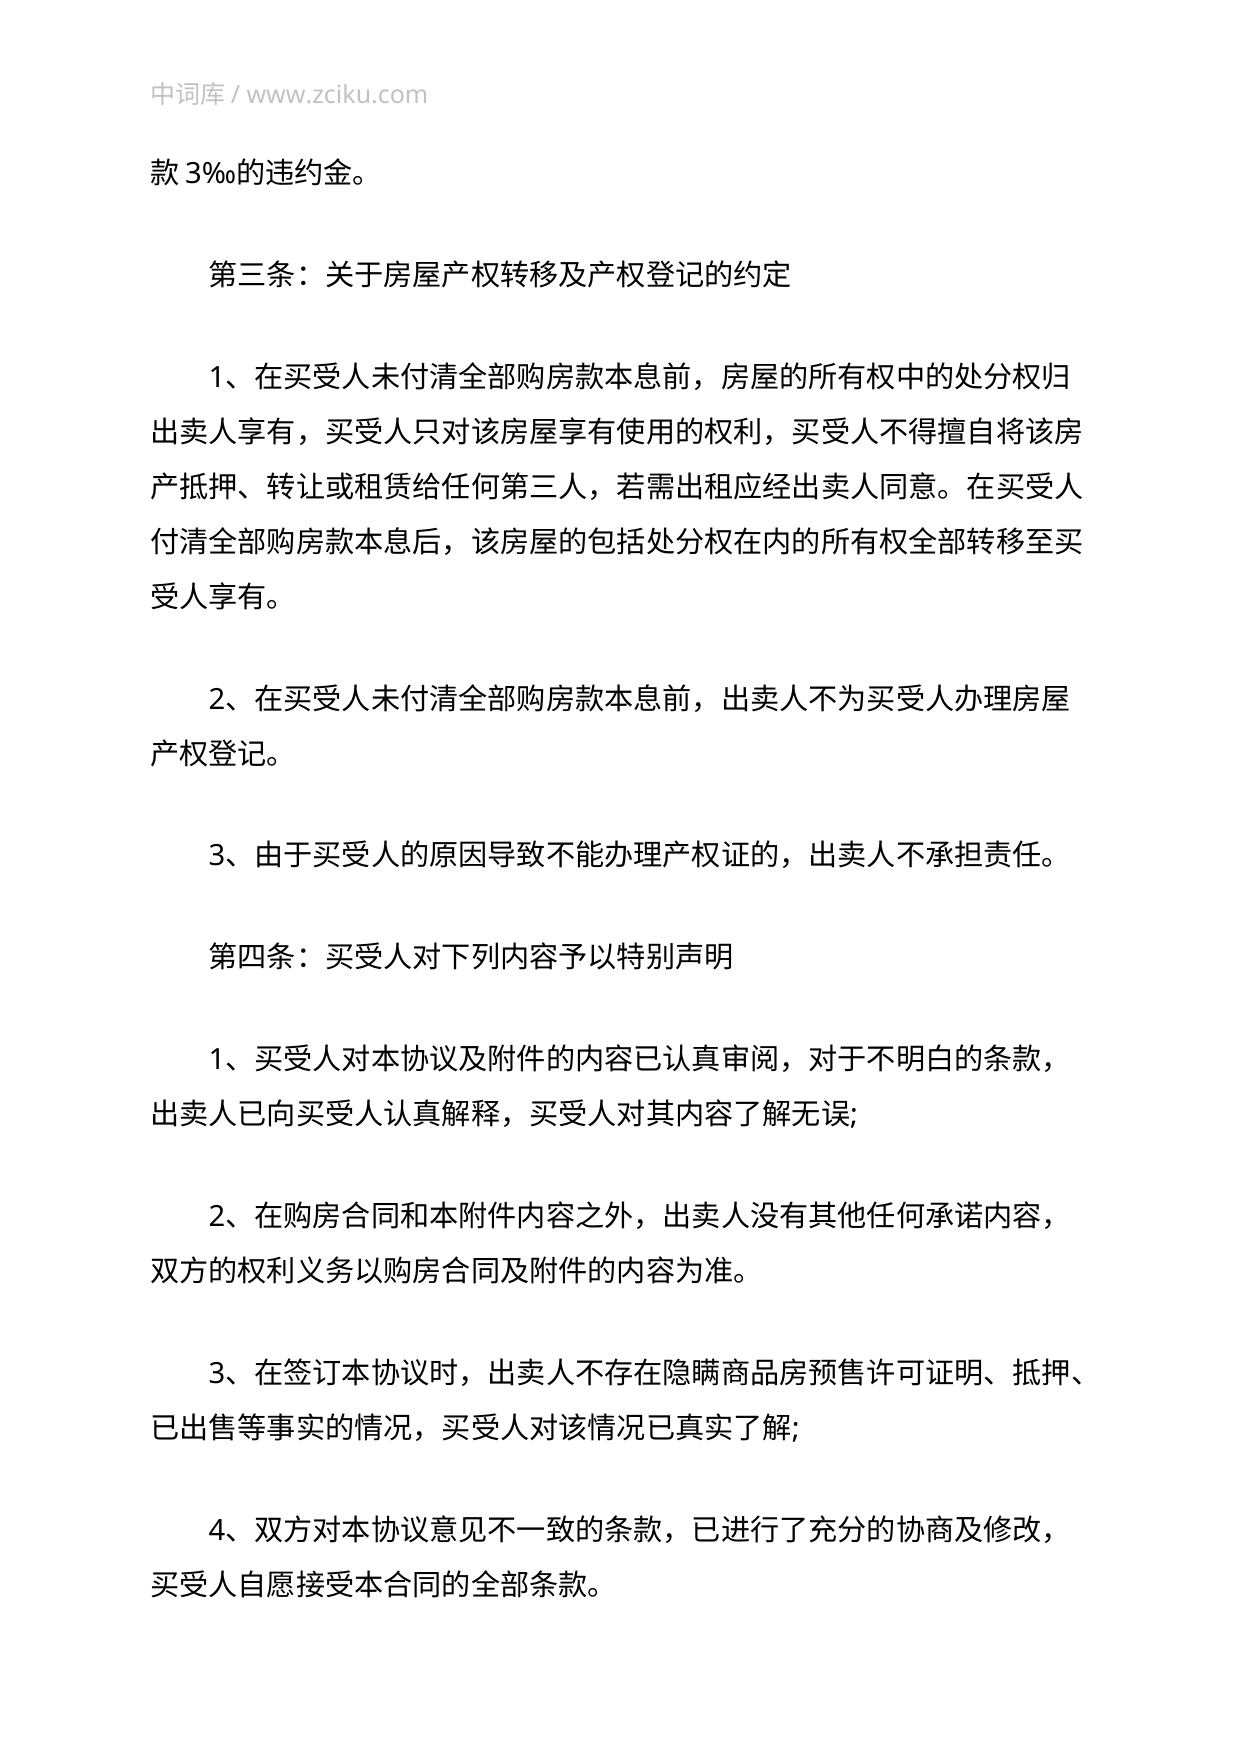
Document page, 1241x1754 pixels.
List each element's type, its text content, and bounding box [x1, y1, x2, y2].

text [150, 150, 1090, 192]
text 3、在签订本协议时，出卖人不存在隐瞒商品房预售许可证明、抵押、已出售等事实的情况，买受人对该情况已真实了解; [150, 1349, 1090, 1447]
text 2、在买受人未付清全部购房款本息前，出卖人不为买受人办理房屋产权登记。 [150, 675, 1090, 772]
text 1、在买受人未付清全部购房款本息前，房屋的所有权中的处分权归出卖人享有，买受人只对该房屋享有使用的权利，买受人不得擅自将该房产抵押、转让或租赁给任何第三人，若需出租应经出卖人同意。在买受人付清全部购房款本息后，该房屋的包括处分权在内的所有权全部转移至买受人享有。 [150, 354, 1090, 616]
text 第四条：买受人对下列内容予以特别声明 [150, 934, 1090, 976]
text 4、双方对本协议意见不一致的条款，已进行了充分的协商及修改，买受人自愿接受本合同的全部条款。 [150, 1506, 1090, 1604]
text 2、在购房合同和本附件内容之外，出卖人没有其他任何承诺内容，双方的权利义务以购房合同及附件的内容为准。 [150, 1193, 1090, 1290]
text 第三条：关于房屋产权转移及产权登记的约定 [150, 252, 1090, 294]
text 1、买受人对本协议及附件的内容已认真审阅，对于不明白的条款，出卖人已向买受人认真解释，买受人对其内容了解无误; [150, 1036, 1090, 1133]
text 3、由于买受人的原因导致不能办理产权证的，出卖人不承担责任。 [150, 832, 1090, 874]
